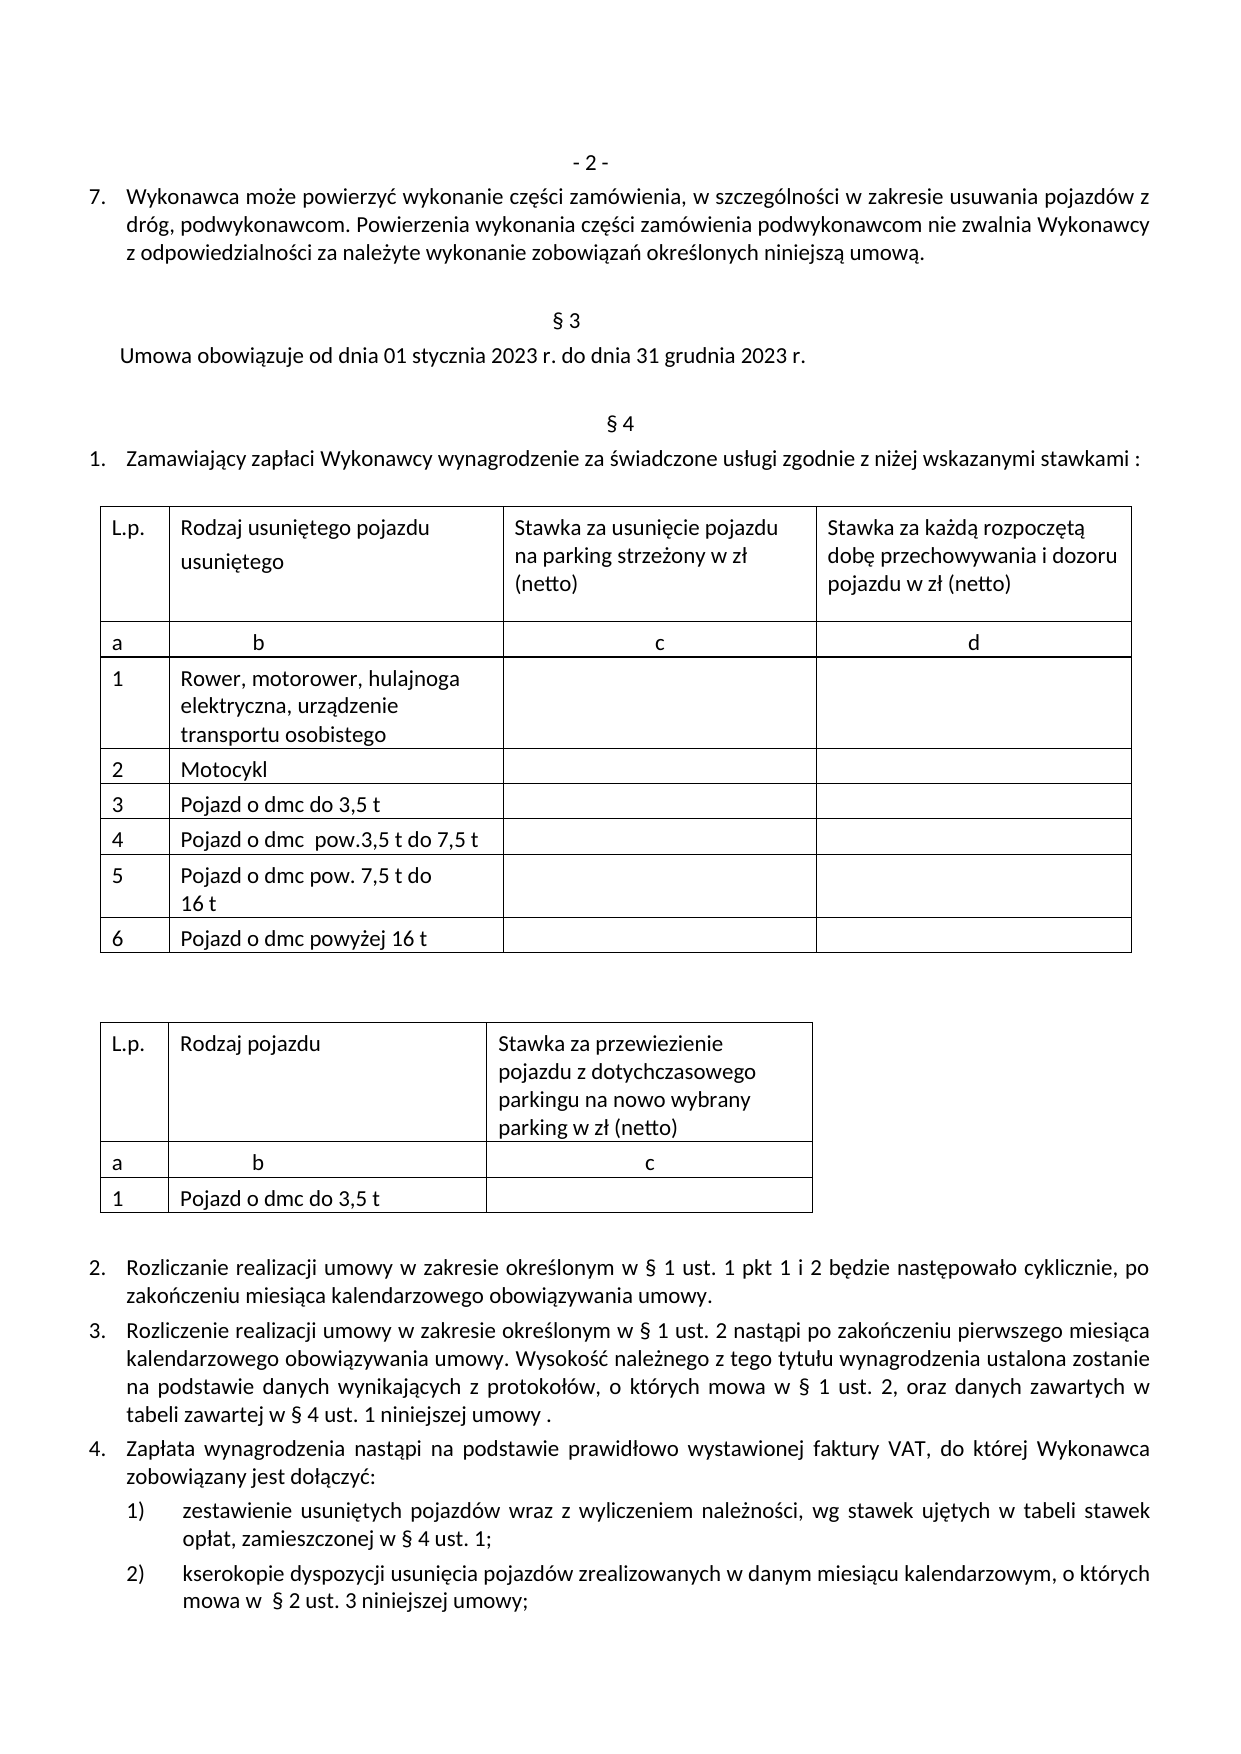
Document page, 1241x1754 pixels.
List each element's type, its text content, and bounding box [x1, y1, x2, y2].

table_cell [504, 749, 816, 783]
table_cell Pojazd o dmc pow.3,5 t do 7,5 t [170, 819, 503, 854]
table_cell [504, 819, 816, 854]
table_cell Pojazd o dmc powyżej 16 t [170, 918, 503, 952]
table_cell Pojazd o dmc do 3,5 t [170, 784, 503, 818]
table_header L.p. [101, 507, 169, 621]
list zestawienie usuniętych pojazdów wraz z wyliczeniem należności, wg stawek ujętych w tabeli stawek opłat, zamieszczonej w § 4 ust. 1; [126, 1496, 1152, 1552]
list Rozliczenie realizacji umowy w zakresie określonym w § 1 ust. 2 nastąpi po zakończeniu pierwszego miesiąca kalendarzowego obowiązywania umowy. Wysokość należnego z tego tytułu wynagrodzenia ustalona zostanie na podstawie danych wynikających z protokołów, o których mowa w § 1 ust. 2, oraz danych zawartych w tabeli zawartej w § 4 ust. 1 niniejszej umowy . [89, 1316, 1152, 1428]
table_cell Pojazd o dmc do 3,5 t [169, 1178, 486, 1212]
table_header Stawka za przewiezienie pojazdu z dotychczasowego parkingu na nowo wybrany parking w zł (netto) [487, 1023, 812, 1141]
table_cell [487, 1178, 812, 1212]
table_cell 6 [101, 918, 169, 952]
text § 4 [89, 409, 1152, 437]
table_cell 5 [101, 855, 169, 917]
table_cell 1 [101, 1178, 168, 1212]
table_cell [504, 658, 816, 748]
text - 2 - [89, 148, 1152, 176]
table_cell Motocykl [170, 749, 503, 783]
table_cell c [504, 622, 816, 656]
table_cell 1 [101, 658, 169, 748]
list Wykonawca może powierzyć wykonanie części zamówienia, w szczególności w zakresie usuwania pojazdów z dróg, podwykonawcom. Powierzenia wykonania części zamówienia podwykonawcom nie zwalnia Wykonawcy z odpowiedzialności za należyte wykonanie zobowiązań określonych niniejszą umową. [89, 182, 1152, 266]
table_cell [817, 784, 1131, 818]
table_cell a [101, 622, 169, 656]
list Rozliczanie realizacji umowy w zakresie określonym w § 1 ust. 1 pkt 1 i 2 będzie następowało cyklicznie, po zakończeniu miesiąca kalendarzowego obowiązywania umowy. [89, 1253, 1152, 1309]
table_cell b [169, 1142, 486, 1177]
list kserokopie dyspozycji usunięcia pojazdów zrealizowanych w danym miesiącu kalendarzowym, o których mowa w § 2 ust. 3 niniejszej umowy; [126, 1559, 1152, 1615]
table_header Rodzaj pojazdu [169, 1023, 486, 1141]
table_cell [817, 855, 1131, 917]
table_cell [504, 784, 816, 818]
table_cell d [817, 622, 1131, 656]
table_cell [504, 855, 816, 917]
table_cell 4 [101, 819, 169, 854]
text Umowa obowiązuje od dnia 01 stycznia 2023 r. do dnia 31 grudnia 2023 r. [89, 341, 1152, 369]
text § 3 [89, 307, 1152, 334]
table_cell 3 [101, 784, 169, 818]
list Zapłata wynagrodzenia nastąpi na podstawie prawidłowo wystawionej faktury VAT, do której Wykonawca zobowiązany jest dołączyć: [89, 1434, 1152, 1490]
list Zamawiający zapłaci Wykonawcy wynagrodzenie za świadczone usługi zgodnie z niżej wskazanymi stawkami : [89, 444, 1152, 472]
table_cell [817, 918, 1131, 952]
table_cell c [487, 1142, 812, 1177]
table_cell [817, 658, 1131, 748]
table_cell a [101, 1142, 168, 1177]
table_cell Pojazd o dmc pow. 7,5 t do 16 t [170, 855, 503, 917]
table_header Stawka za usunięcie pojazdu na parking strzeżony w zł (netto) [504, 507, 816, 621]
table_cell [504, 918, 816, 952]
table_header Stawka za każdą rozpoczętą dobę przechowywania i dozoru pojazdu w zł (netto) [817, 507, 1131, 621]
table_header Rodzaj usuniętego pojazdu usuniętego [170, 507, 503, 621]
table_cell b [170, 622, 503, 656]
table_cell [817, 749, 1131, 783]
table_cell Rower, motorower, hulajnoga elektryczna, urządzenie transportu osobistego [170, 658, 503, 748]
table_cell 2 [101, 749, 169, 783]
table_header L.p. [101, 1023, 168, 1141]
table_cell [817, 819, 1131, 854]
